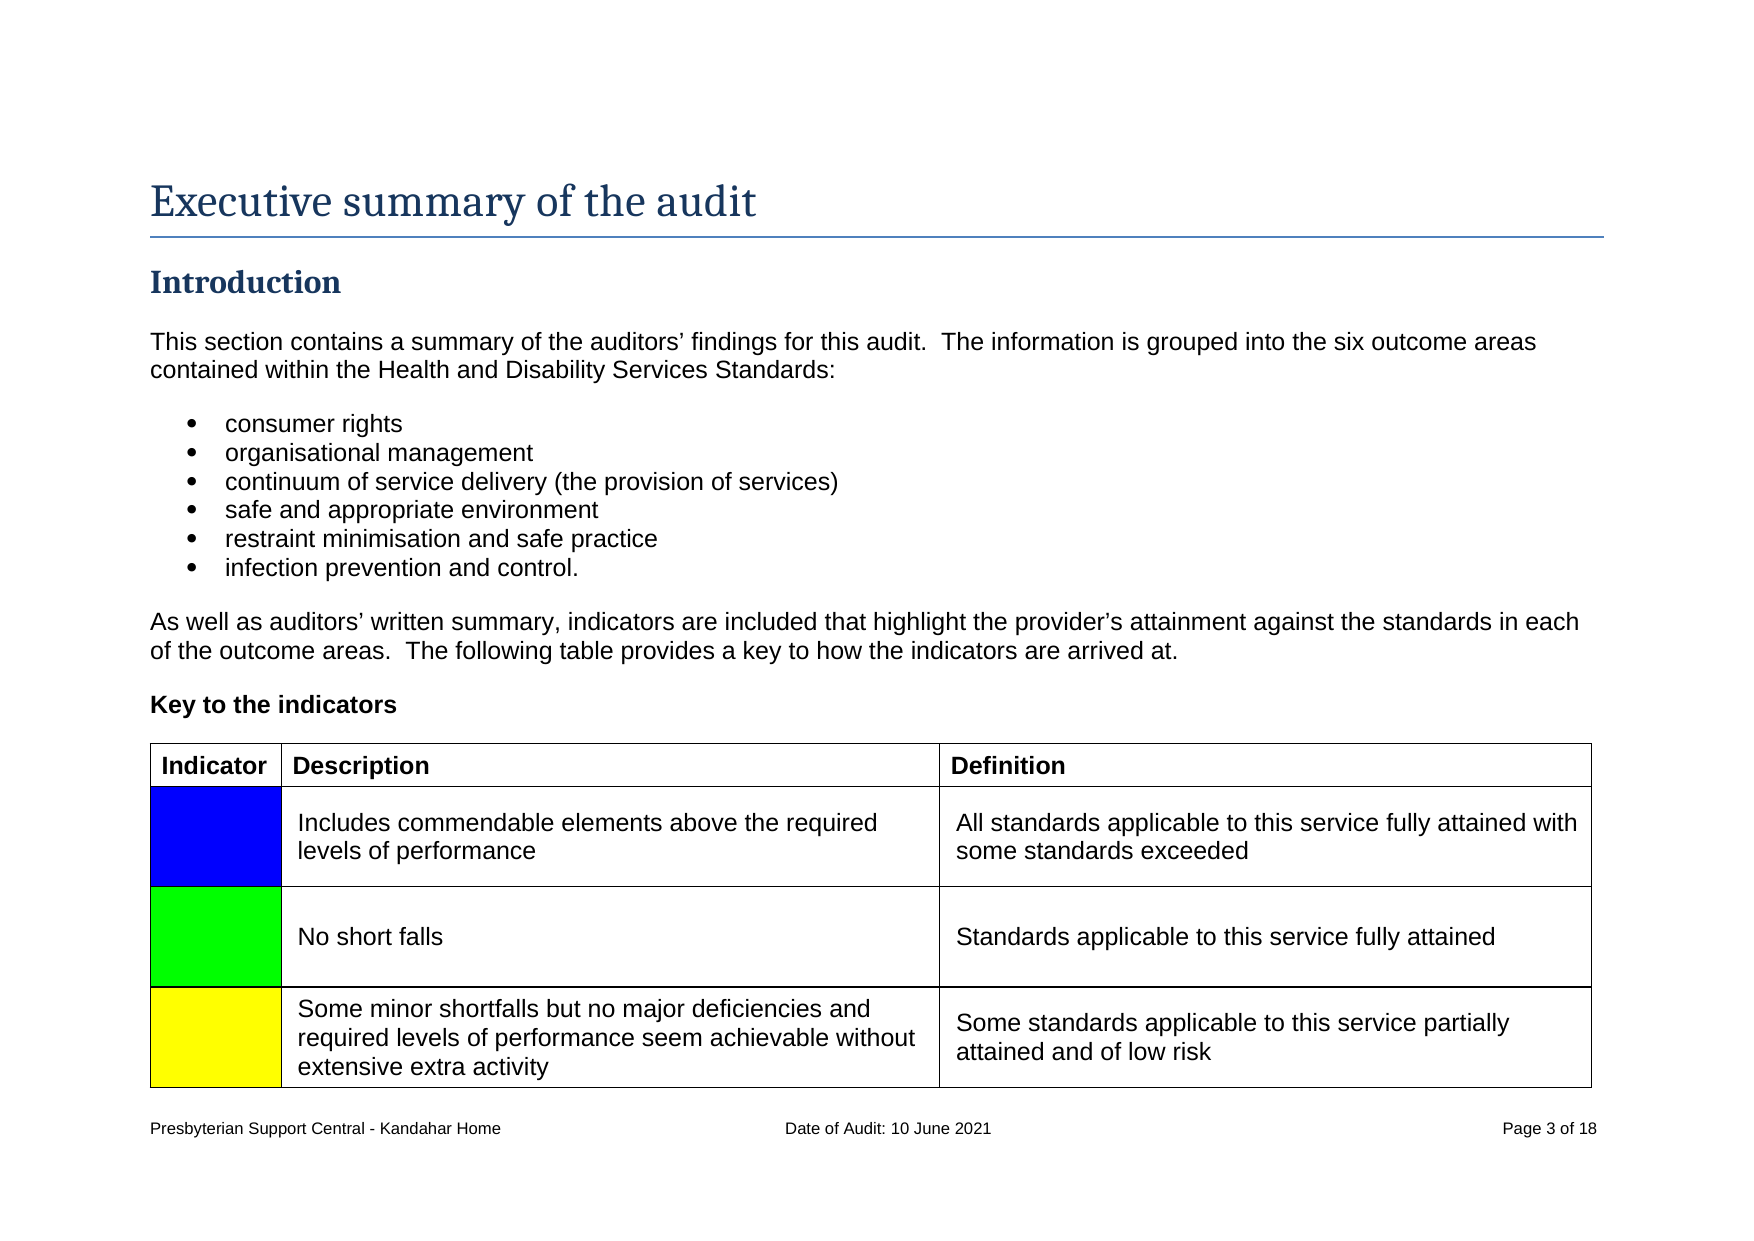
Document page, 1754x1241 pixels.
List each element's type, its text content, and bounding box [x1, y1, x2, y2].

text As well as auditors’ written summary, indicators are included that highlight the provider’s attainment against the standards in each of the outcome areas. The following table provides a key to how the indicators are arrived at. [150, 607, 1604, 664]
subtitle Introduction [150, 263, 1604, 301]
table_cell All standards applicable to this service fully attained with some standards exceeded [940, 787, 1591, 886]
list organisational management [187, 438, 1604, 467]
list continuum of service delivery (the provision of services) [187, 467, 1604, 496]
table_cell Includes commendable elements above the required levels of performance [282, 787, 939, 886]
list infection prevention and control. [187, 553, 1604, 582]
table_cell [151, 887, 281, 986]
table_header Definition [940, 744, 1591, 786]
table_cell Some minor shortfalls but no major deficiencies and required levels of performance seem achievable without extensive extra activity [282, 988, 939, 1087]
list safe and appropriate environment [187, 496, 1604, 524]
text This section contains a summary of the auditors’ findings for this audit. The information is grouped into the six outcome areas contained within the Health and Disability Services Standards: [150, 326, 1604, 384]
subtitle Executive summary of the audit [150, 175, 1604, 236]
list consumer rights [187, 409, 1604, 438]
list restraint minimisation and safe practice [187, 524, 1604, 553]
table_header Description [282, 744, 939, 786]
table_cell No short falls [282, 887, 939, 986]
table_cell Some standards applicable to this service partially attained and of low risk [940, 988, 1591, 1087]
table_cell [151, 988, 281, 1087]
table_header Indicator [151, 744, 281, 786]
table_cell [151, 787, 281, 886]
text Key to the indicators [150, 689, 1604, 718]
table_cell Standards applicable to this service fully attained [940, 887, 1591, 986]
